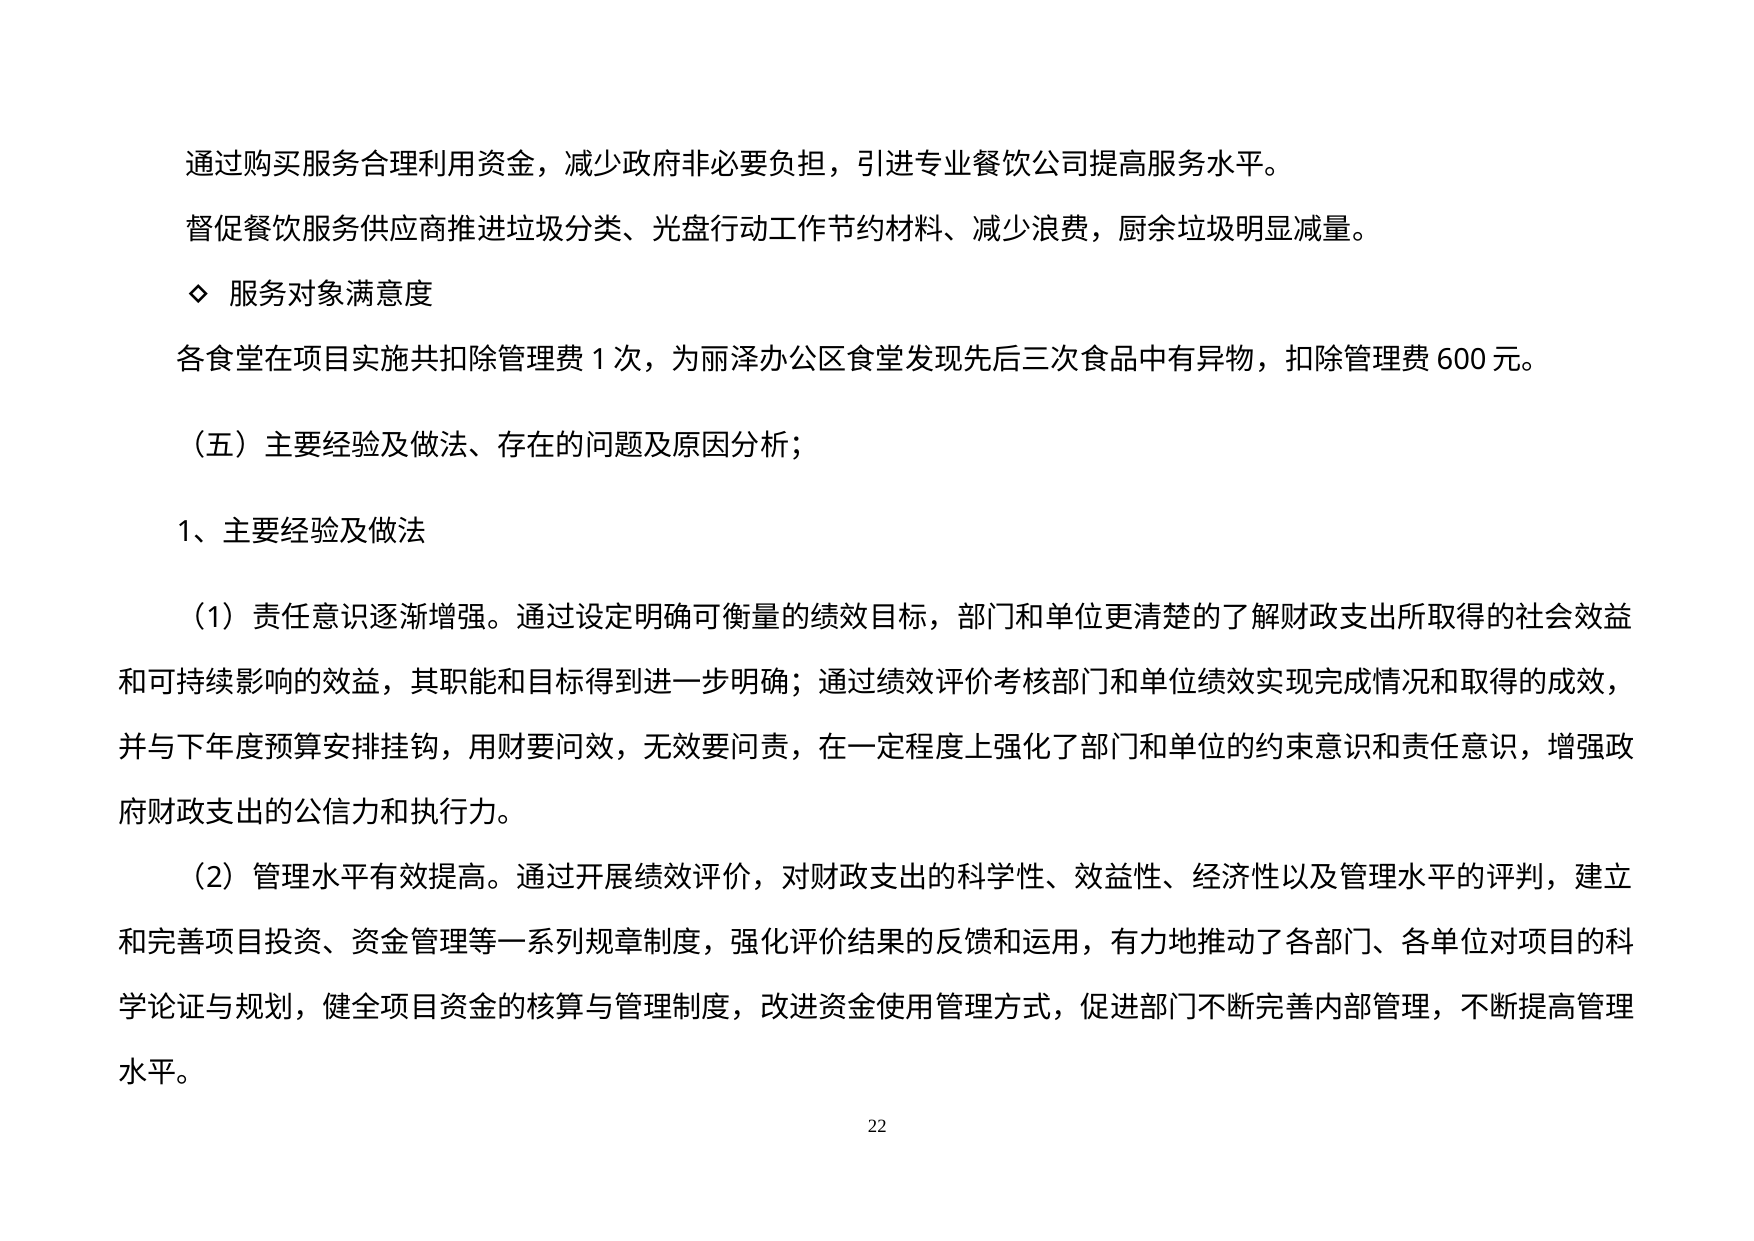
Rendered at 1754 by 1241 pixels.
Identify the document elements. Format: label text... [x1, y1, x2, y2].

text 通过购买服务合理利用资金，减少政府非必要负担，引进专业餐饮公司提高服务水平。 [118, 129, 1636, 194]
text （1）责任意识逐渐增强。通过设定明确可衡量的绩效目标，部门和单位更清楚的了解财政支出所取得的社会效益和可持续影响的效益，其职能和目标得到进一步明确；通过绩效评价考核部门和单位绩效实现完成情况和取得的成效，并与下年度预算安排挂钩，用财要问效，无效要问责，在一定程度上强化了部门和单位的约束意识和责任意识，增强政府财政支出的公信力和执行力。 [118, 583, 1636, 843]
text 督促餐饮服务供应商推进垃圾分类、光盘行动工作节约材料、减少浪费，厨余垃圾明显减量。 [118, 194, 1636, 259]
text （2）管理水平有效提高。通过开展绩效评价，对财政支出的科学性、效益性、经济性以及管理水平的评判，建立和完善项目投资、资金管理等一系列规章制度，强化评价结果的反馈和运用，有力地推动了各部门、各单位对项目的科学论证与规划，健全项目资金的核算与管理制度，改进资金使用管理方式，促进部门不断完善内部管理，不断提高管理水平。 [118, 843, 1636, 1103]
text （五）主要经验及做法、存在的问题及原因分析； [118, 410, 1636, 475]
text 1、主要经验及做法 [118, 496, 1636, 561]
list 服务对象满意度 [185, 259, 1636, 324]
text 各食堂在项目实施共扣除管理费1次，为丽泽办公区食堂发现先后三次食品中有异物 ，扣除管理费600元。 [118, 324, 1636, 389]
